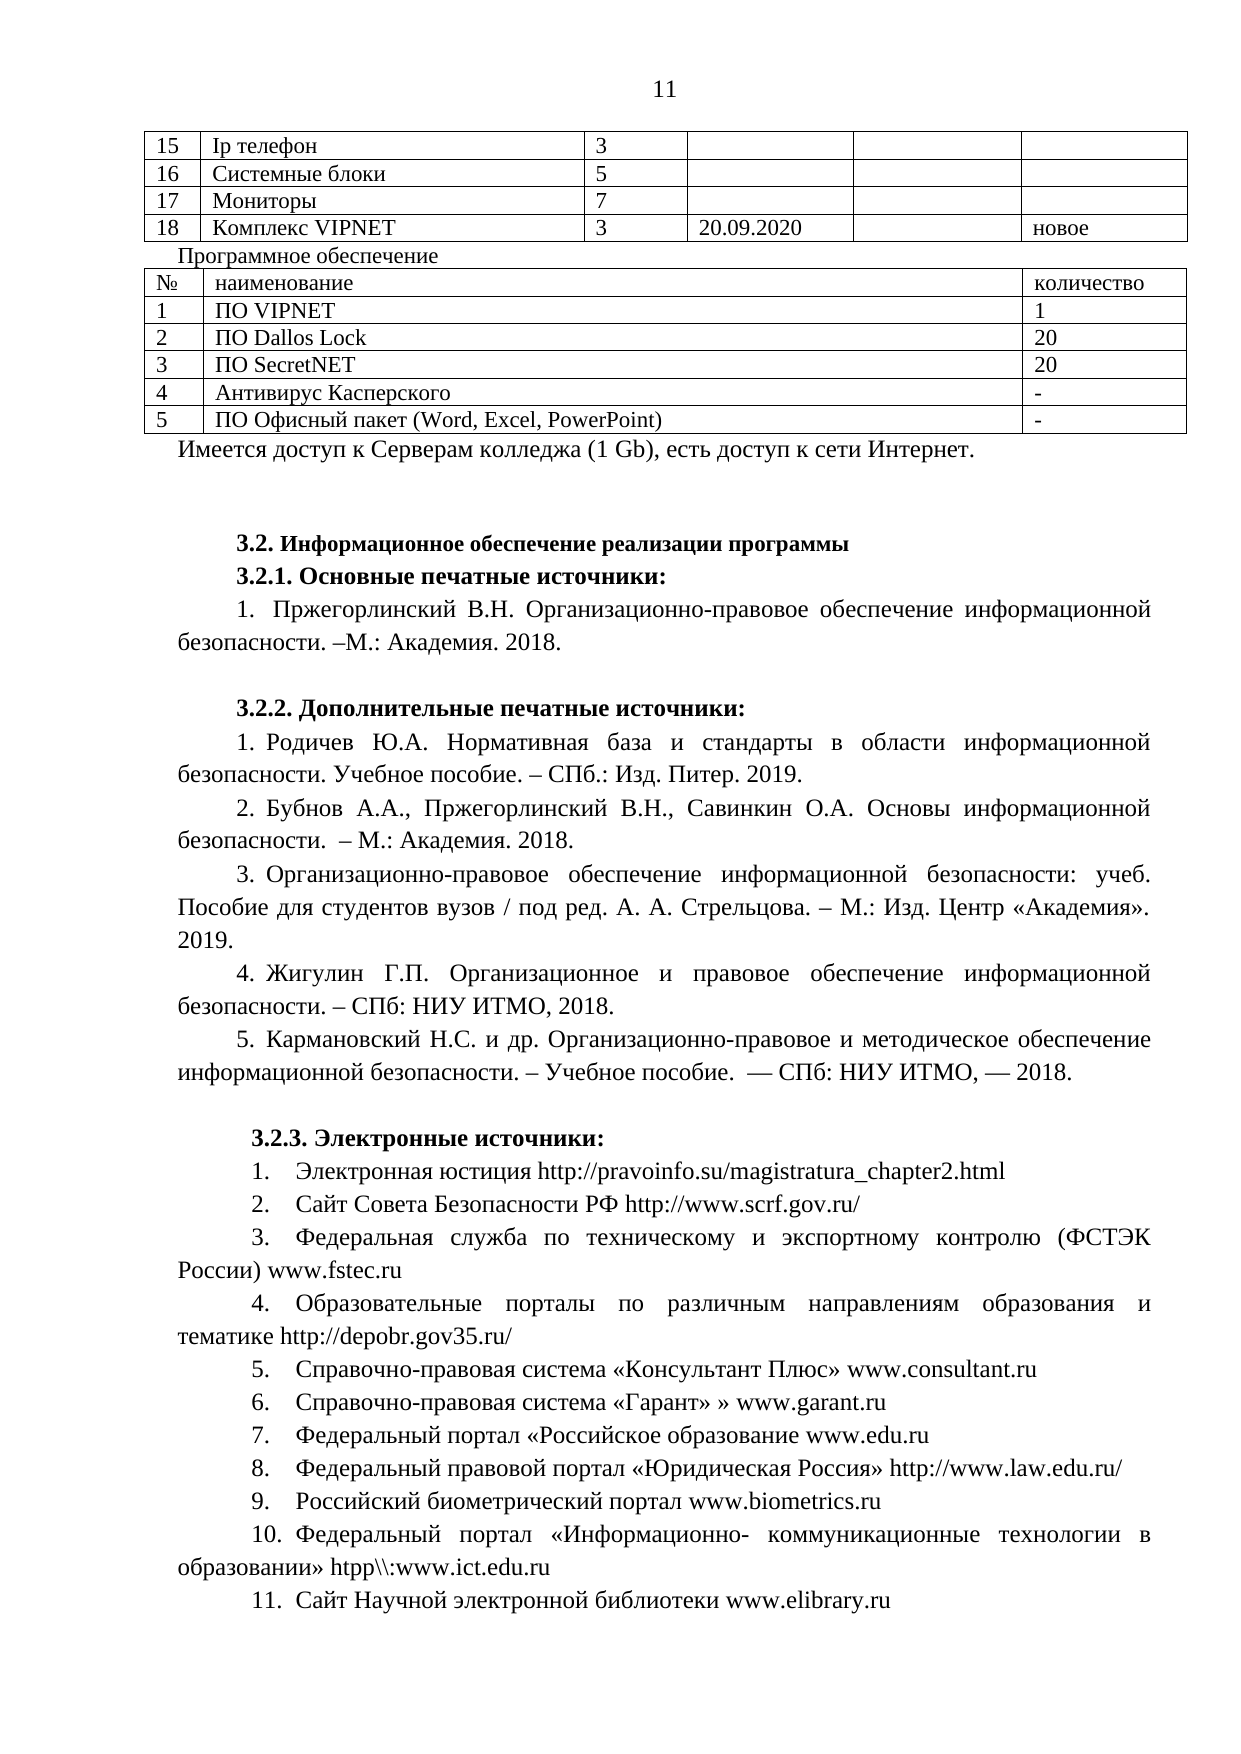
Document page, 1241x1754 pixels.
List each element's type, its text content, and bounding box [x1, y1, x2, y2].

list Федеральный портал «Российское образование www.edu.ru [177, 1420, 1152, 1449]
table_header количество [1023, 269, 1186, 296]
table_cell 18 [145, 215, 200, 241]
table_cell 3 [585, 132, 687, 159]
table_cell Мониторы [201, 187, 584, 213]
table_cell 3 [145, 351, 203, 378]
table_cell [1022, 187, 1187, 213]
table_cell [854, 132, 1021, 159]
list Жигулин Г.П. Организационное и правовое обеспечение информационной безопасности. – СПб: НИУ ИТМО, 2018. [177, 958, 1152, 1019]
table_cell 7 [585, 187, 687, 213]
list Организационно-правовое обеспечение информационной безопасности: учеб. Пособие для студентов вузов / под ред. А. А. Стрельцова. – М.: Изд. Центр «Академия». 2019. [177, 920, 1152, 953]
list Сайт Научной электронной библиотеки www.elibrary.ru [177, 1585, 1152, 1614]
table_cell [688, 132, 853, 159]
table_cell 1 [145, 297, 203, 323]
table_cell ПО SecretNET [204, 351, 1022, 378]
table_cell Антивирус Касперского [204, 379, 1022, 405]
table_cell 20 [1023, 324, 1186, 350]
list Сайт Совета Безопасности РФ http://www.scrf.gov.ru/ [177, 1189, 1152, 1218]
table_cell ПО Dallos Lock [204, 324, 1022, 350]
table_cell Ip телефон [201, 132, 584, 159]
table_cell Комплекс VIPNET [201, 215, 584, 241]
list Образовательные порталы по различным направлениям образования и тематике http://depobr.gov35.ru/ [177, 1288, 1152, 1350]
list Российский биометрический портал www.biometrics.ru [177, 1486, 1152, 1515]
table_cell 5 [585, 160, 687, 186]
table_cell 17 [145, 187, 200, 213]
table_cell 5 [145, 406, 203, 433]
text Программное обеспечение [177, 242, 1152, 268]
table_cell 20 [1023, 351, 1186, 378]
list Бубнов А.А., Пржегорлинский В.Н., Савинкин О.А. Основы информационной безопасности. – М.: Академия. 2018. [177, 793, 1152, 854]
table_cell 20.09.2020 [688, 215, 853, 241]
list 3.2.3. Электронные источники: [177, 1123, 1152, 1152]
list 3.2.1. Основные печатные источники: [236, 561, 1152, 590]
table_cell 3 [585, 215, 687, 241]
list Организационно-правовое обеспечение информационной безопасности: учеб. Пособие для студентов вузов / под ред. А. А. Стрельцова. – М.: Изд. Центр «Академия». 2019. [177, 859, 1152, 892]
list Справочно-правовая система «Гарант» » www.garant.ru [177, 1387, 1152, 1416]
text 3.2. Информационное обеспечение реализации программы [177, 528, 1152, 557]
table_cell [854, 187, 1021, 213]
list Справочно-правовая система «Консультант Плюс» www.consultant.ru [177, 1354, 1152, 1383]
list Электронная юстиция http://pravoinfo.su/magistratura_chapter2.html [177, 1156, 1152, 1184]
table_cell 15 [145, 132, 200, 159]
table_cell [854, 215, 1021, 241]
list Федеральный портал «Информационно- коммуникационные технологии в образовании» htpp\\:www.ict.edu.ru [177, 1519, 1152, 1581]
table_cell [688, 187, 853, 213]
table_cell 4 [145, 379, 203, 405]
table_cell новое [1022, 215, 1187, 241]
table_cell ПО Офисный пакет (Word, Excel, PowerPoint) [204, 406, 1022, 433]
list Родичев Ю.А. Нормативная база и стандарты в области информационной безопасности. Учебное пособие. – СПб.: Изд. Питер. 2019. [177, 727, 1152, 788]
list Пржегорлинский В.Н. Организационно-правовое обеспечение информационной безопасности. –М.: Академия. 2018. [177, 594, 1152, 656]
table_cell [1022, 160, 1187, 186]
table_cell - [1023, 406, 1186, 433]
list 3.2.2. Дополнительные печатные источники: [177, 693, 1152, 722]
table_cell Системные блоки [201, 160, 584, 186]
table_cell [1022, 132, 1187, 159]
table_cell 1 [1023, 297, 1186, 323]
table_header № [145, 269, 203, 296]
table_cell 2 [145, 324, 203, 350]
table_cell [688, 160, 853, 186]
table_cell [854, 160, 1021, 186]
table_cell 16 [145, 160, 200, 186]
text Имеется доступ к Серверам колледжа (1 Gb), есть доступ к сети Интернет. [177, 434, 1152, 462]
list Кармановский Н.С. и др. Организационно-правовое и методическое обеспечение информационной безопасности. – Учебное пособие. — СПб: НИУ ИТМО, — 2018. [177, 1024, 1152, 1086]
table_header наименование [204, 269, 1022, 296]
list Федеральная служба по техническому и экспортному контролю (ФСТЭК России) www.fstec.ru [177, 1222, 1152, 1284]
table_cell - [1023, 379, 1186, 405]
table_cell ПО VIPNET [204, 297, 1022, 323]
list Федеральный правовой портал «Юридическая Россия» http://www.law.edu.ru/ [177, 1453, 1152, 1482]
